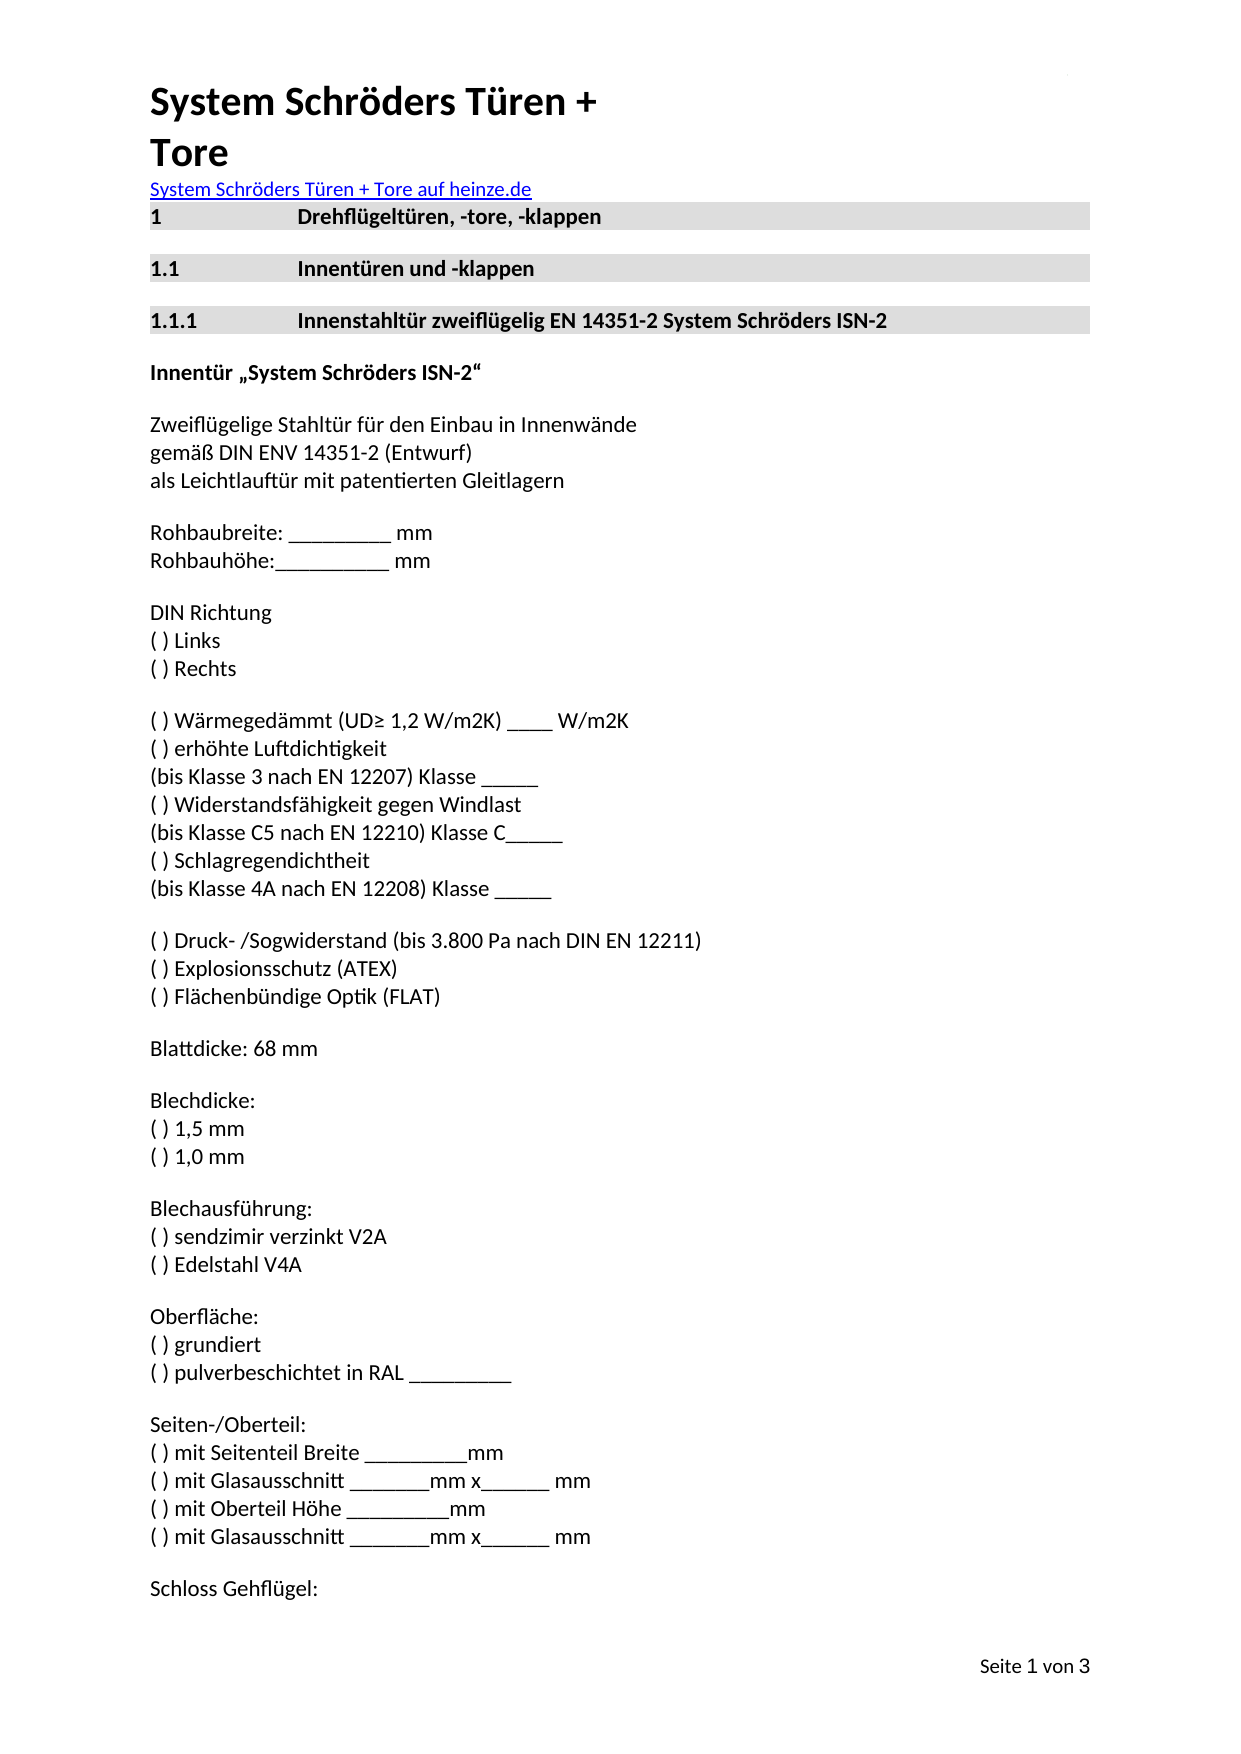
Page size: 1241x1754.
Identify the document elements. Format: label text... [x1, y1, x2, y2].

text ( ) pulverbeschichtet in RAL _________ [150, 1358, 1090, 1386]
text (bis Klasse 3 nach EN 12207) Klasse _____ [150, 762, 1090, 790]
text Zweiflügelige Stahltür für den Einbau in Innenwändegemäß DIN ENV 14351-2 (Entwurf)als Leichtlauftür mit patentierten Gleitlagern [150, 386, 1090, 494]
text ( ) mit Glasausschnitt _______mm x______ mm [150, 1466, 1090, 1494]
text ( ) Druck- /Sogwiderstand (bis 3.800 Pa nach DIN EN 12211) [150, 926, 1090, 954]
text 1.1 Innentüren und -klappen [150, 254, 1090, 282]
text ( ) 1,5 mm [150, 1114, 1090, 1142]
text ( ) grundiert [150, 1330, 1090, 1358]
text 1.1.1 Innenstahltür zweiflügelig EN 14351-2 System Schröders ISN-2 [150, 306, 1090, 334]
text ( ) Explosionsschutz (ATEX) [150, 954, 1090, 982]
text ( ) Flächenbündige Optik (FLAT)Blattdicke: 68 mmBlechdicke: [150, 982, 1090, 1114]
text ( ) mit Seitenteil Breite _________mm [150, 1438, 1090, 1466]
text DIN Richtung [150, 598, 1090, 626]
text ( ) Schlagregendichtheit [150, 846, 1090, 874]
text System Schröders Türen + Tore auf heinze.de [150, 177, 1090, 202]
text ( ) mit Oberteil Höhe _________mm [150, 1494, 1090, 1522]
text Innentür „System Schröders ISN-2“ [150, 358, 1090, 386]
text (bis Klasse 4A nach EN 12208) Klasse _____ [150, 874, 1090, 902]
text ( ) mit Glasausschnitt _______mm x______ mm [150, 1522, 1090, 1550]
text Rohbaubreite: _________ mmRohbauhöhe:__________ mm [150, 518, 1090, 574]
text 1 Drehflügeltüren, -tore, -klappen [150, 202, 1090, 230]
text (bis Klasse C5 nach EN 12210) Klasse C_____ [150, 818, 1090, 846]
text ( ) Widerstandsfähigkeit gegen Windlast [150, 790, 1090, 818]
text ( ) Edelstahl V4A [150, 1250, 1090, 1278]
text ( ) Rechts [150, 654, 1090, 682]
text ( ) 1,0 mmBlechausführung: [150, 1142, 1090, 1222]
text Schloss Gehflügel: [150, 1574, 1090, 1602]
text Oberfläche: [150, 1302, 1090, 1330]
text ( ) Links [150, 626, 1090, 654]
text ( ) sendzimir verzinkt V2A [150, 1222, 1090, 1250]
text ( ) Wärmegedämmt (UD≥ 1,2 W/m2K) ____ W/m2K( ) erhöhte Luftdichtigkeit [150, 706, 1090, 762]
text Seiten-/Oberteil: [150, 1410, 1090, 1438]
